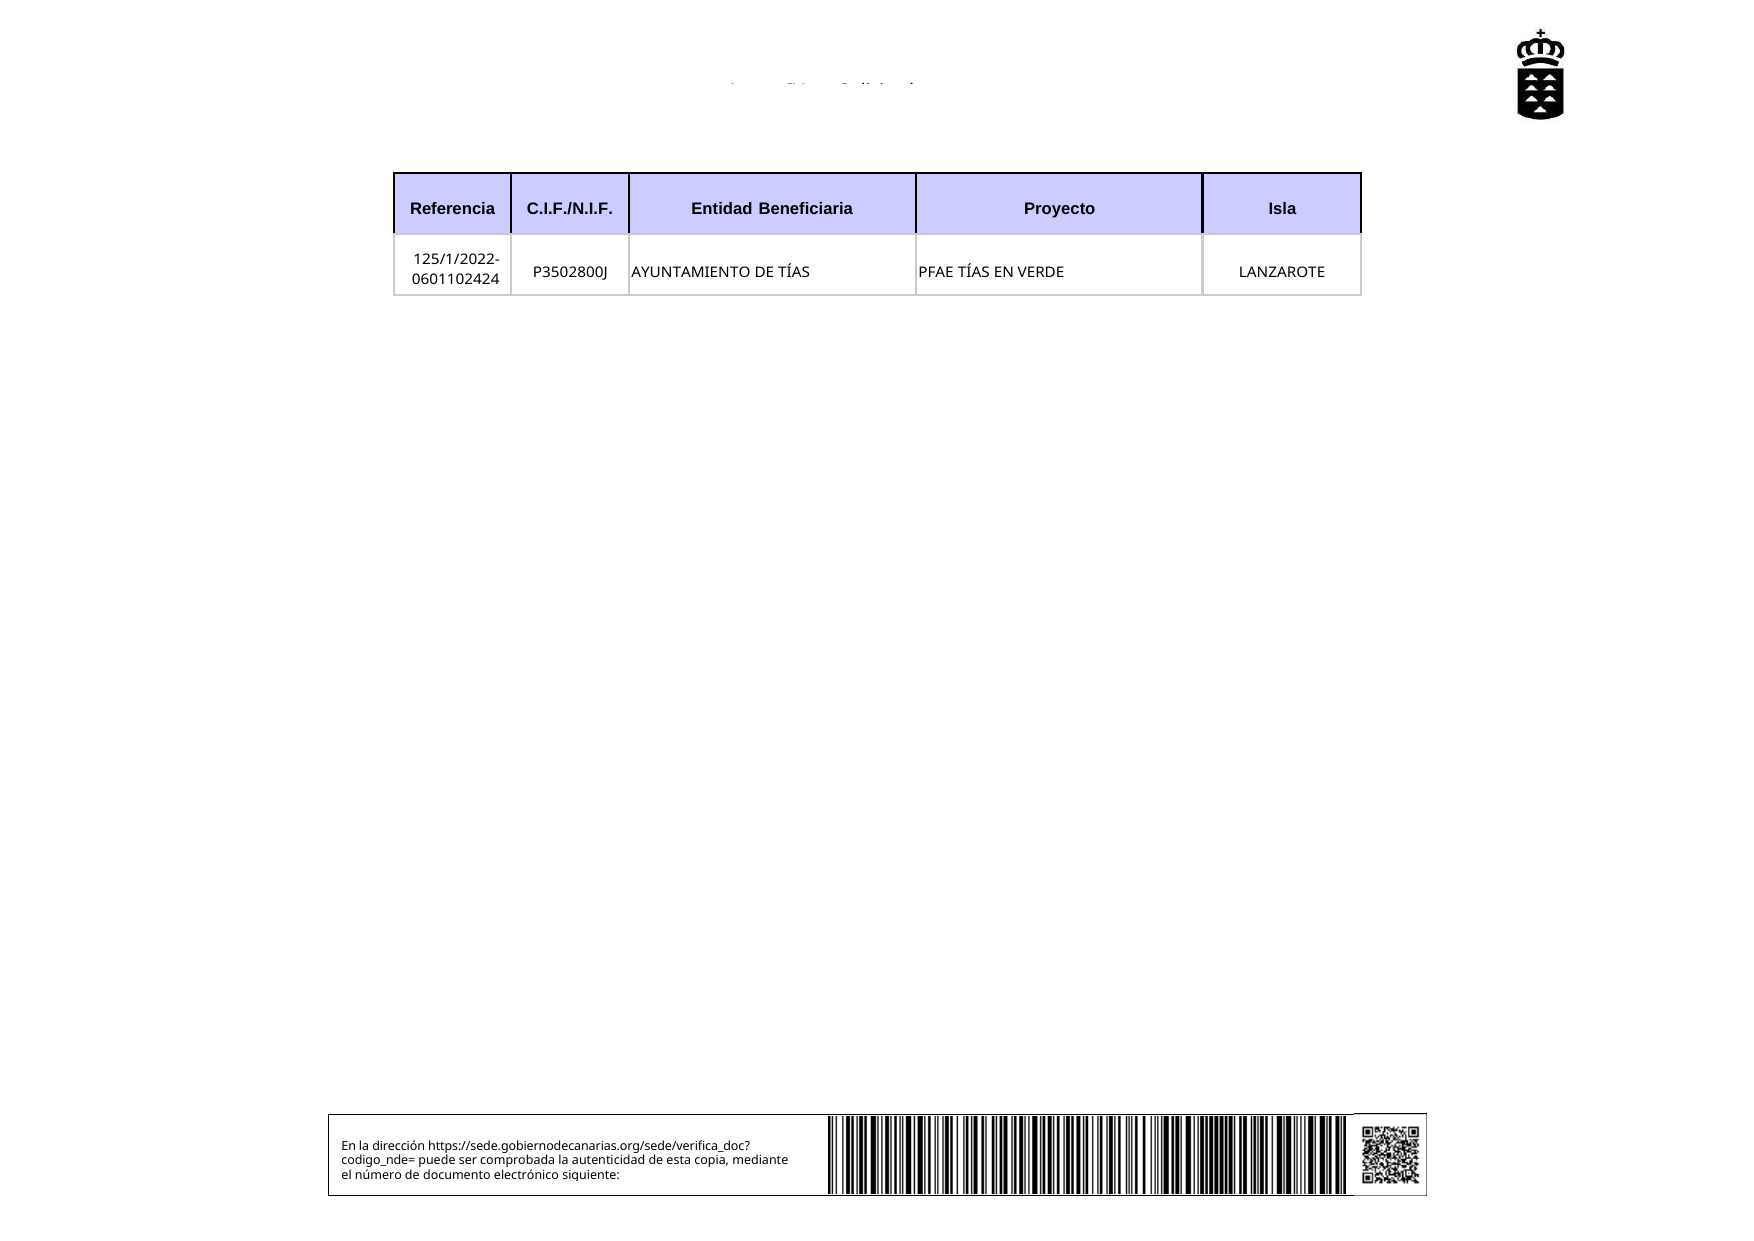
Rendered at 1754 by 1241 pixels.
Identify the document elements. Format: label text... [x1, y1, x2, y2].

picture [1354, 1113, 1427, 1196]
table_header Referencia [395, 174, 510, 233]
table_cell LANZAROTE [1204, 235, 1360, 294]
table_cell PFAE TÍAS EN VERDE [917, 235, 1201, 294]
table_header C.I.F./N.I.F. [512, 174, 628, 233]
table_header Entidad Beneficiaria [630, 174, 915, 233]
table_header Isla [1204, 174, 1360, 233]
table_cell 125/1/2022- 0601102424 [395, 235, 510, 294]
table_header Proyecto [917, 174, 1201, 233]
picture [828, 1116, 1346, 1194]
table_cell AYUNTAMIENTO DE TÍAS [630, 235, 915, 294]
picture [1514, 26, 1565, 122]
table_cell P3502800J [512, 235, 628, 294]
